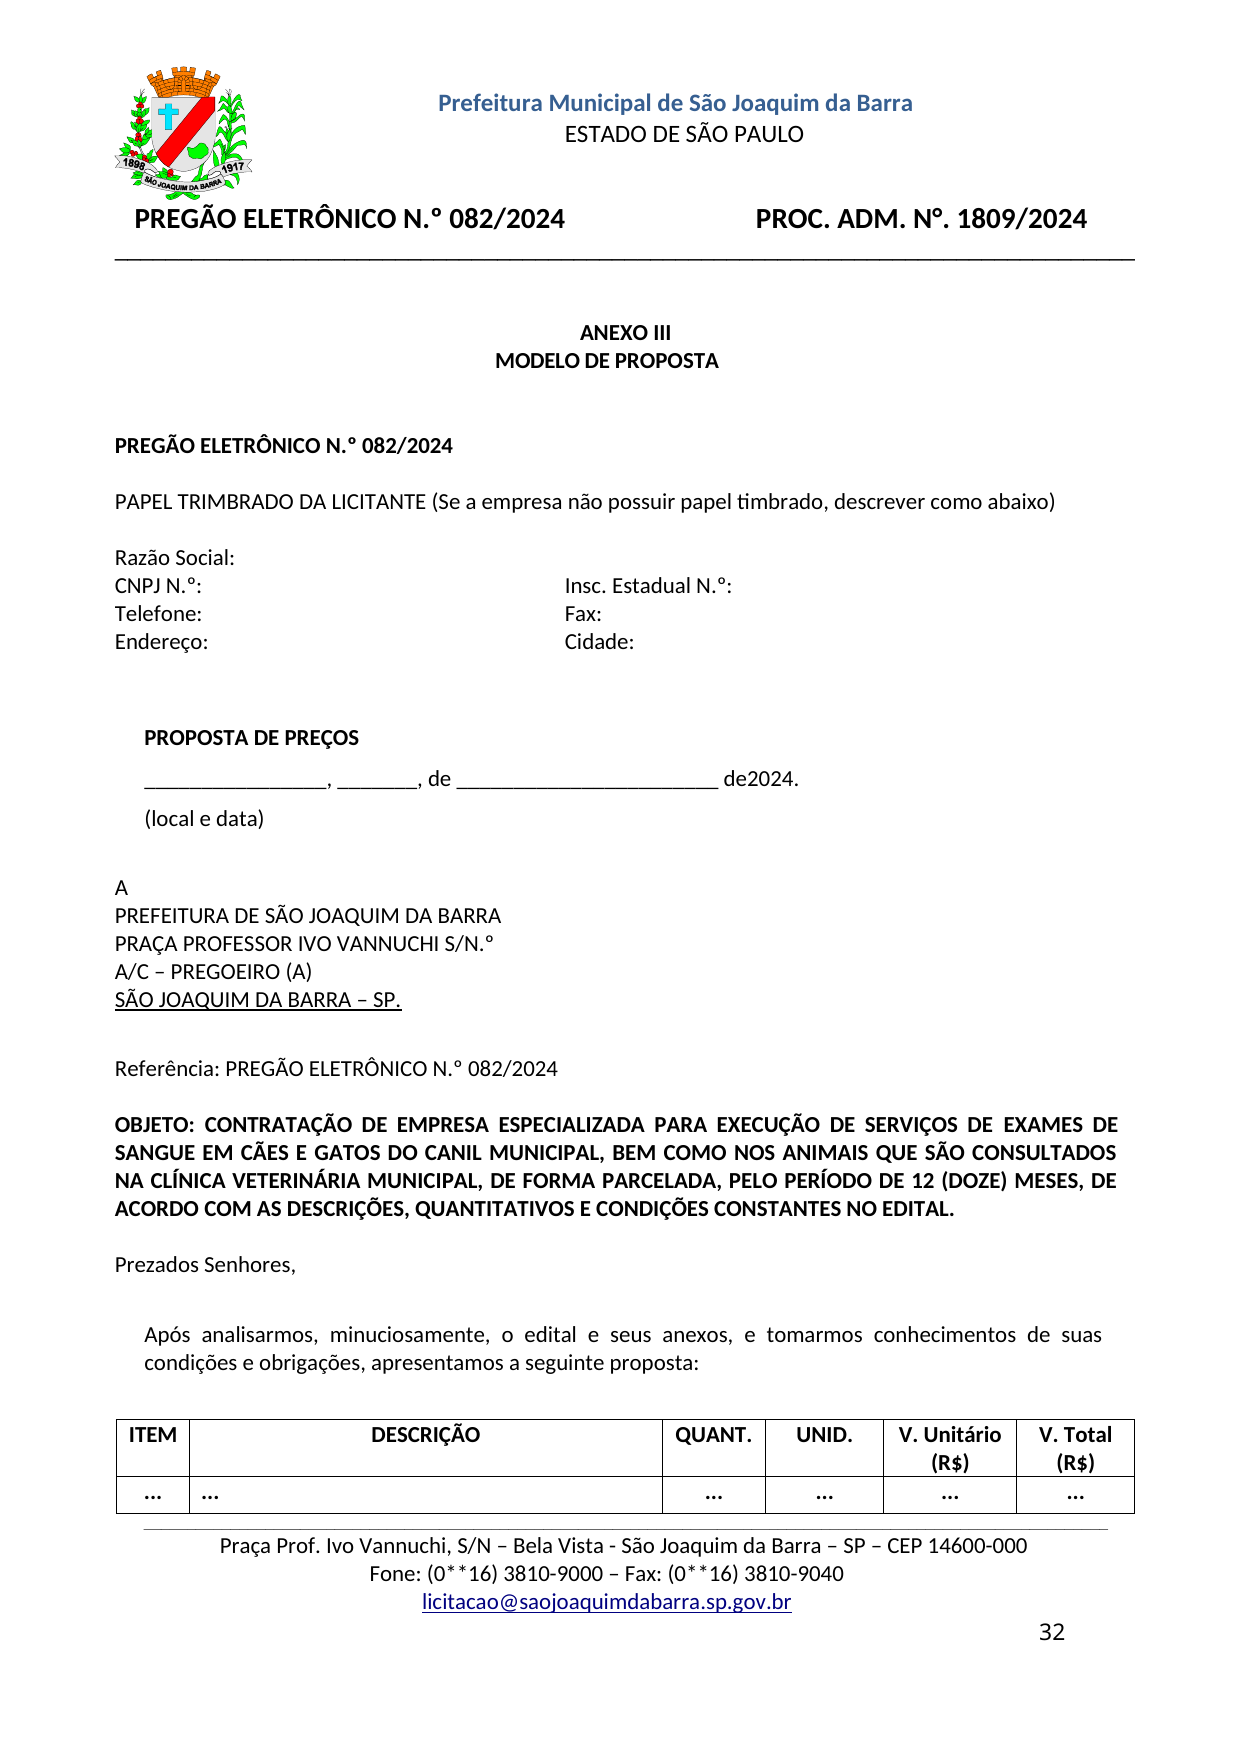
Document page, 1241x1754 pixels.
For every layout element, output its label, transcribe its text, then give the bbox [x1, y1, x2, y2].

text PREFEITURA DE SÃO JOAQUIM DA BARRA [114, 901, 1137, 929]
table_header UNID. [766, 1420, 883, 1476]
text Telefone: Fax: [114, 599, 1137, 627]
text CNPJ N.º: Insc. Estadual N.º: [114, 571, 1137, 599]
table_cell ... [766, 1477, 883, 1512]
table_cell ... [117, 1477, 189, 1512]
table_header V. Unitário (R$) [884, 1420, 1016, 1476]
text PRAÇA PROFESSOR IVO VANNUCHI S/N.º [114, 929, 1137, 957]
text Após analisarmos, minuciosamente, o edital e seus anexos, e tomarmos conhecimentos de suas condições e obrigações, apresentamos a seguinte proposta: [144, 1320, 1103, 1376]
text (local e data) [144, 804, 1137, 832]
text PROPOSTA DE PREÇOS [144, 723, 1137, 751]
text SÃO JOAQUIM DA BARRA – SP. [114, 985, 1137, 1013]
text ________________, _______, de _______________________ de2024. [144, 764, 1137, 792]
text Referência: PREGÃO ELETRÔNICO N.º 082/2024 [114, 1054, 1137, 1082]
text ANEXO III [114, 318, 1137, 346]
table_header ITEM [117, 1420, 189, 1476]
table_cell ... [663, 1477, 765, 1512]
text A [114, 873, 1137, 901]
table_header V. Total (R$) [1017, 1420, 1134, 1476]
text Razão Social: [114, 543, 1137, 571]
table_header QUANT. [663, 1420, 765, 1476]
text MODELO DE PROPOSTA [144, 346, 1065, 374]
text Prezados Senhores, [114, 1250, 1137, 1278]
table_cell ... [1017, 1477, 1134, 1512]
table_header DESCRIÇÃO [190, 1420, 662, 1476]
text Endereço: Cidade: [114, 627, 1137, 655]
table_cell ... [884, 1477, 1016, 1512]
text OBJETO: CONTRATAÇÃO DE EMPRESA ESPECIALIZADA PARA EXECUÇÃO DE SERVIÇOS DE EXAMES DE SANGUE EM CÃES E GATOS DO CANIL MUNICIPAL, BEM COMO NOS ANIMAIS QUE SÃO CONSULTADOS NA CLÍNICA VETERINÁRIA MUNICIPAL, DE FORMA PARCELADA, PELO PERÍODO DE 12 (DOZE) MESES, DE ACORDO COM AS DESCRIÇÕES, QUANTITATIVOS E CONDIÇÕES CONSTANTES NO EDITAL. [114, 1110, 1118, 1222]
text PREGÃO ELETRÔNICO N.º 082/2024 [114, 431, 1137, 459]
text PAPEL TRIMBRADO DA LICITANTE (Se a empresa não possuir papel timbrado, descrever como abaixo) [114, 487, 1137, 515]
text A/C – PREGOEIRO (A) [114, 957, 1137, 985]
table_cell ... [190, 1477, 662, 1512]
